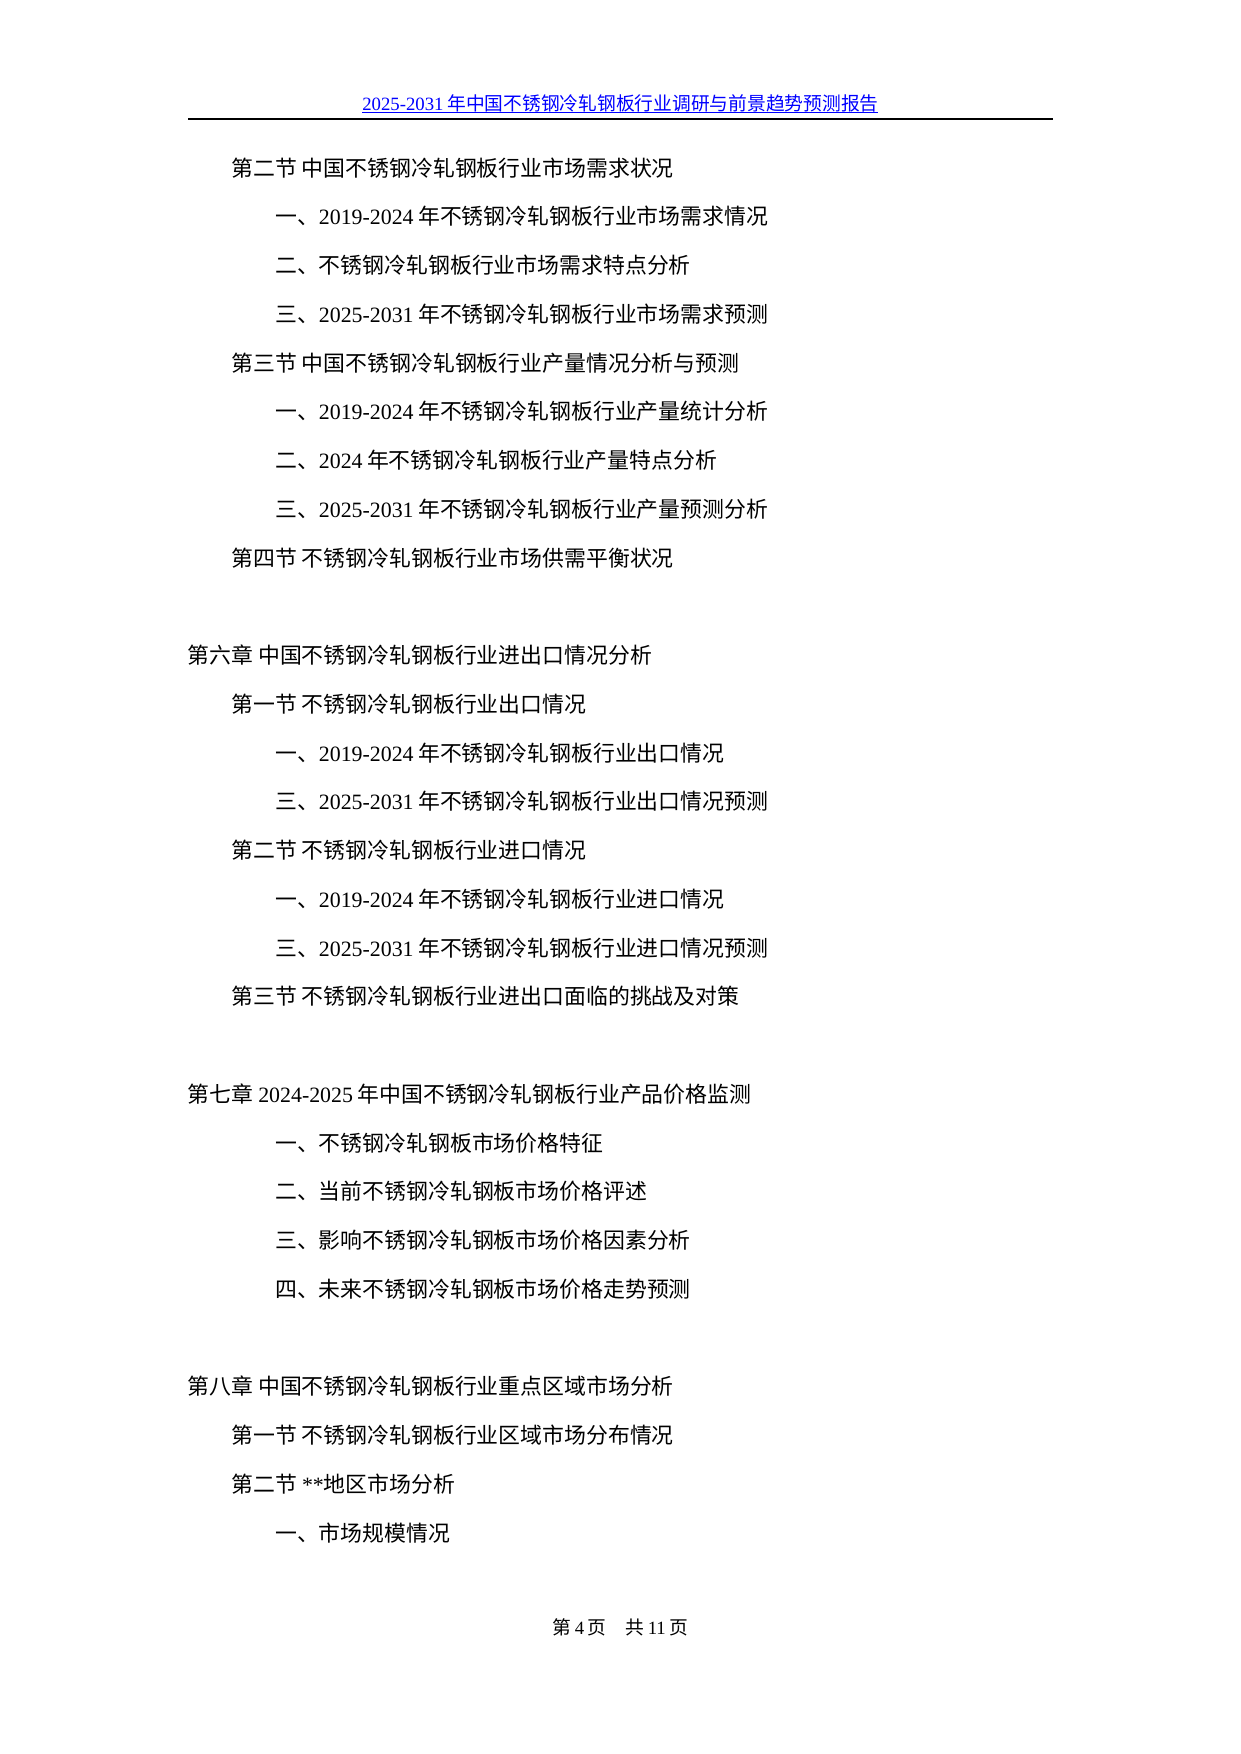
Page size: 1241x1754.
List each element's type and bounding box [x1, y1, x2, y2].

text [187, 150, 1053, 1548]
